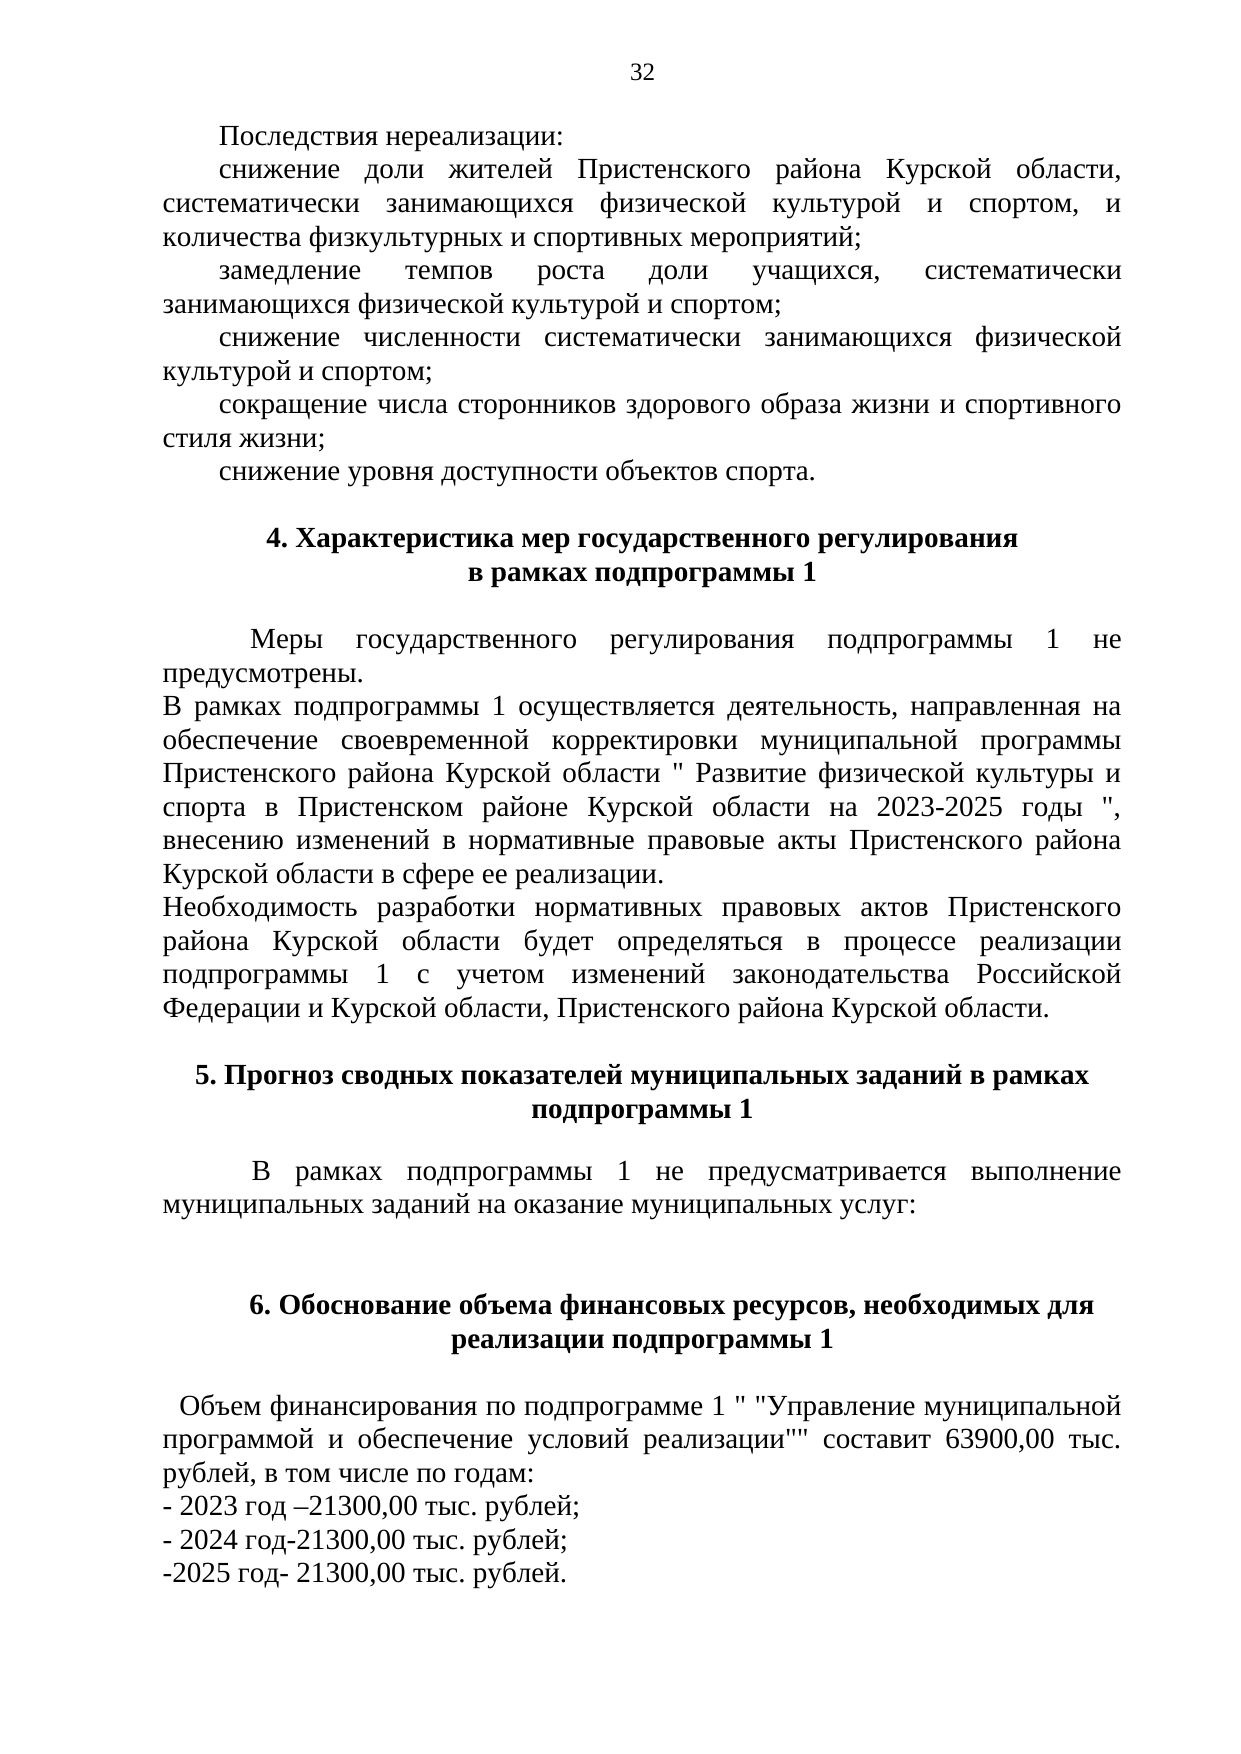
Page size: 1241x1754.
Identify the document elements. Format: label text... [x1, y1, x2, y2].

text Последствия нереализации: [162, 118, 1122, 152]
text -2025 год- 21300,00 тыс. рублей. [162, 1556, 1122, 1589]
text Объем финансирования по подпрограмме 1 " "Управление муниципальной программой и обеспечение условий реализации"" составит 63900,00 тыс. рублей, в том числе по годам: [162, 1388, 1122, 1488]
text - 2023 год –21300,00 тыс. рублей; [162, 1488, 1122, 1522]
text 6. Обоснование объема финансовых ресурсов, необходимых для реализации подпрограммы 1 [162, 1287, 1122, 1354]
text снижение уровня доступности объектов спорта. [162, 453, 1122, 487]
text замедление темпов роста доли учащихся, систематически занимающихся физической культурой и спортом; [162, 252, 1122, 319]
text Необходимость разработки нормативных правовых актов Пристенского района Курской области будет определяться в процессе реализации подпрограммы 1 с учетом изменений законодательства Российской Федерации и Курской области, Пристенского района Курской области. [162, 889, 1122, 1024]
text в рамках подпрограммы 1 [162, 554, 1122, 588]
text В рамках подпрограммы 1 осуществляется деятельность, направленная на обеспечение своевременной корректировки муниципальной программы Пристенского района Курской области " Развитие физической культуры и спорта в Пристенском районе Курской области на 2023-2025 годы ", внесению изменений в нормативные правовые акты Пристенского района Курской области в сфере ее реализации. [162, 688, 1122, 889]
text 4. Характеристика мер государственного регулирования [162, 521, 1122, 554]
text сокращение числа сторонников здорового образа жизни и спортивного стиля жизни; [162, 386, 1122, 453]
text снижение численности систематически занимающихся физической культурой и спортом; [162, 319, 1122, 386]
text снижение доли жителей Пристенского района Курской области, систематически занимающихся физической культурой и спортом, и количества физкультурных и спортивных мероприятий; [162, 152, 1122, 252]
text - 2024 год-21300,00 тыс. рублей; [162, 1522, 1122, 1556]
text 5. Прогноз сводных показателей муниципальных заданий в рамках подпрограммы 1 [162, 1057, 1122, 1124]
text Меры государственного регулирования подпрограммы 1 не предусмотрены. [162, 621, 1122, 688]
text В рамках подпрограммы 1 не предусматривается выполнение муниципальных заданий на оказание муниципальных услуг: [162, 1153, 1122, 1220]
